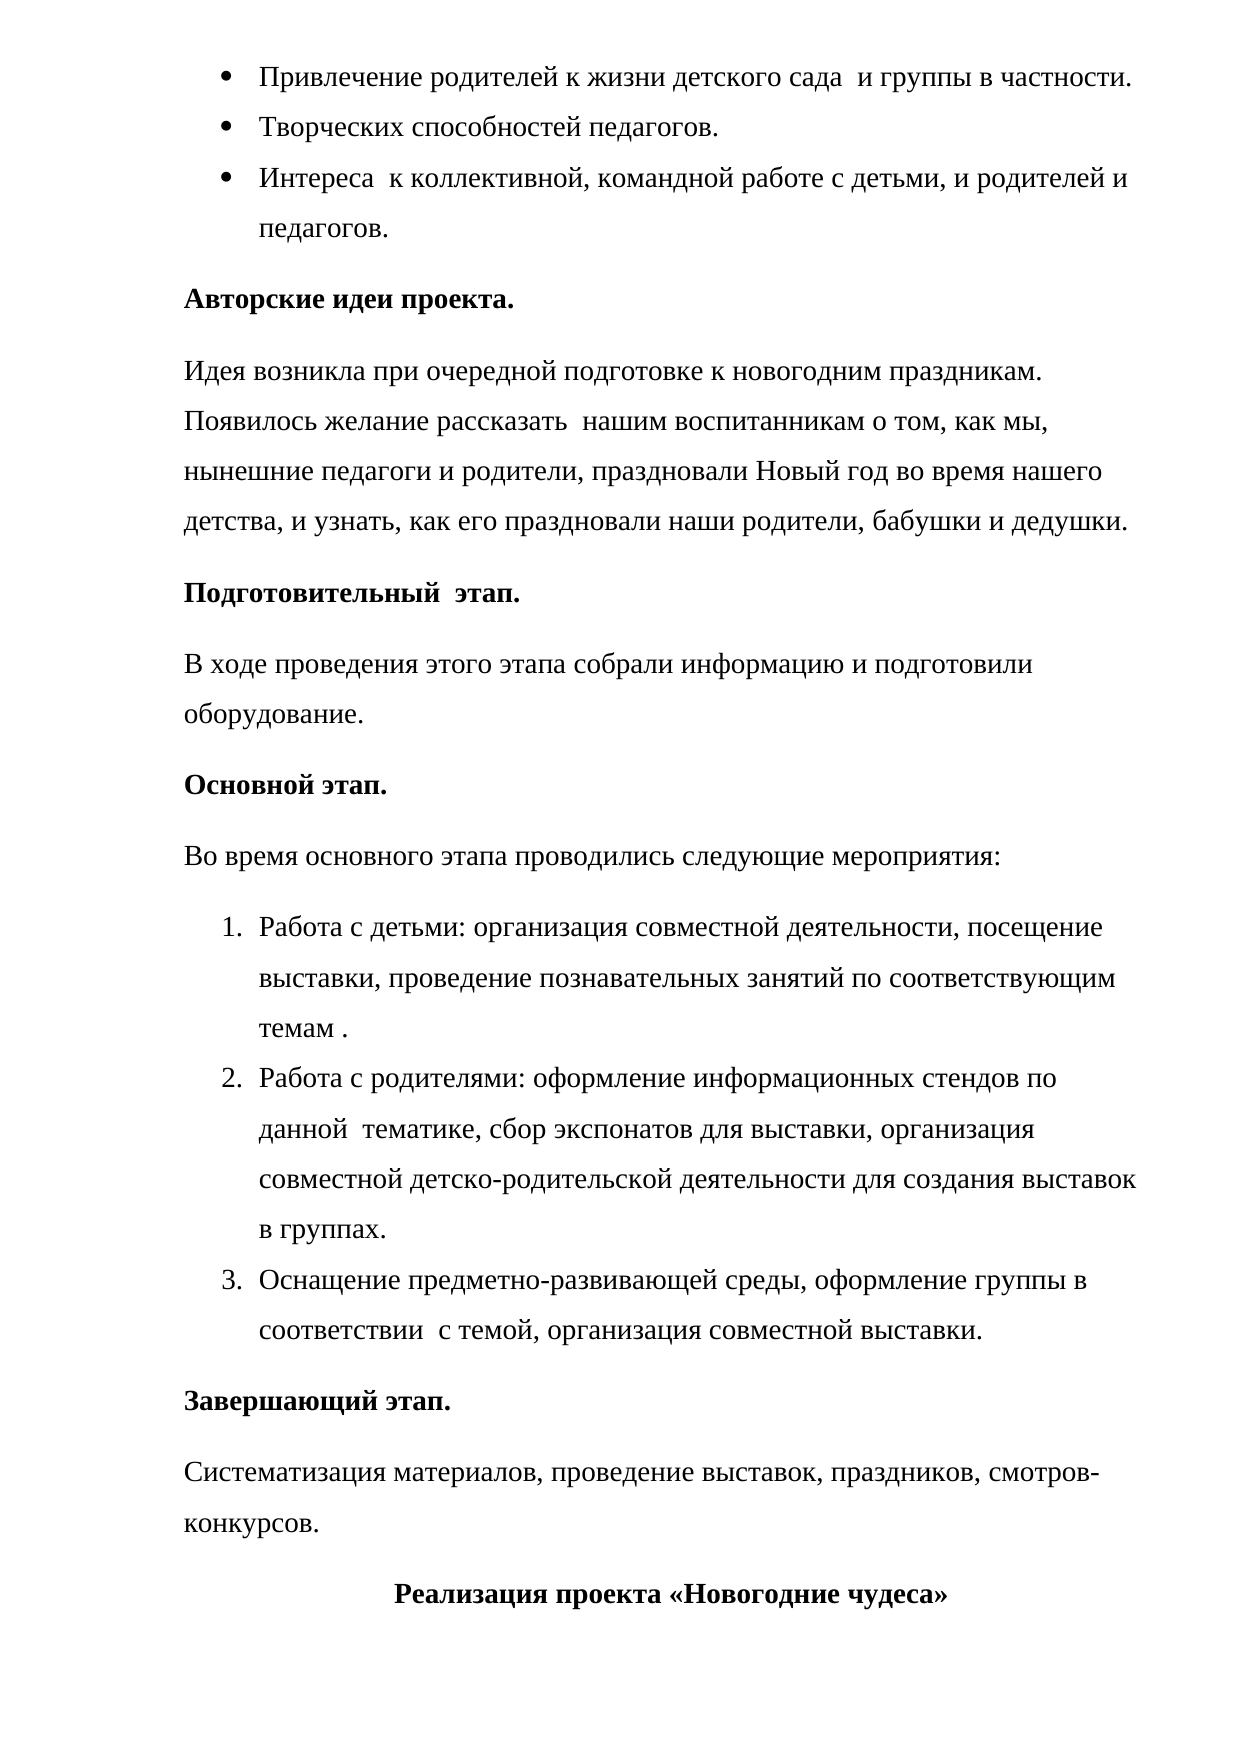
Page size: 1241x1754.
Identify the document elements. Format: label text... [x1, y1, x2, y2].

text Авторские идеи проекта. [183, 281, 1152, 315]
text Реализация проекта «Новогодние чудеса» [183, 1576, 1152, 1609]
list Интереса к коллективной, командной работе с детьми, и родителей и педагогов. [221, 160, 1152, 244]
text Подготовительный этап. [183, 575, 1152, 608]
list Творческих способностей педагогов. [221, 109, 1152, 143]
list Оснащение предметно-развивающей среды, оформление группы в соответствии с темой, организация совместной выставки. [221, 1262, 1152, 1346]
list Работа с родителями: оформление информационных стендов по данной тематике, сбор экспонатов для выставки, организация совместной детско-родительской деятельности для создания выставок в группах. [221, 1061, 1152, 1245]
text В ходе проведения этого этапа собрали информацию и подготовили оборудование. [183, 646, 1152, 730]
text Идея возникла при очередной подготовке к новогодним праздникам. Появилось желание рассказать нашим воспитанникам о том, как мы, нынешние педагоги и родители, праздновали Новый год во время нашего детства, и узнать, как его праздновали наши родители, бабушки и дедушки. [183, 353, 1152, 537]
text Завершающий этап. [183, 1383, 1152, 1417]
text Во время основного этапа проводились следующие мероприятия: [183, 838, 1152, 872]
list Работа с детьми: организация совместной деятельности, посещение выставки, проведение познавательных занятий по соответствующим темам . [221, 909, 1152, 1044]
text Основной этап. [183, 767, 1152, 801]
list Привлечение родителей к жизни детского сада и группы в частности. [221, 59, 1152, 93]
text Систематизация материалов, проведение выставок, праздников, смотров-конкурсов. [183, 1454, 1152, 1538]
